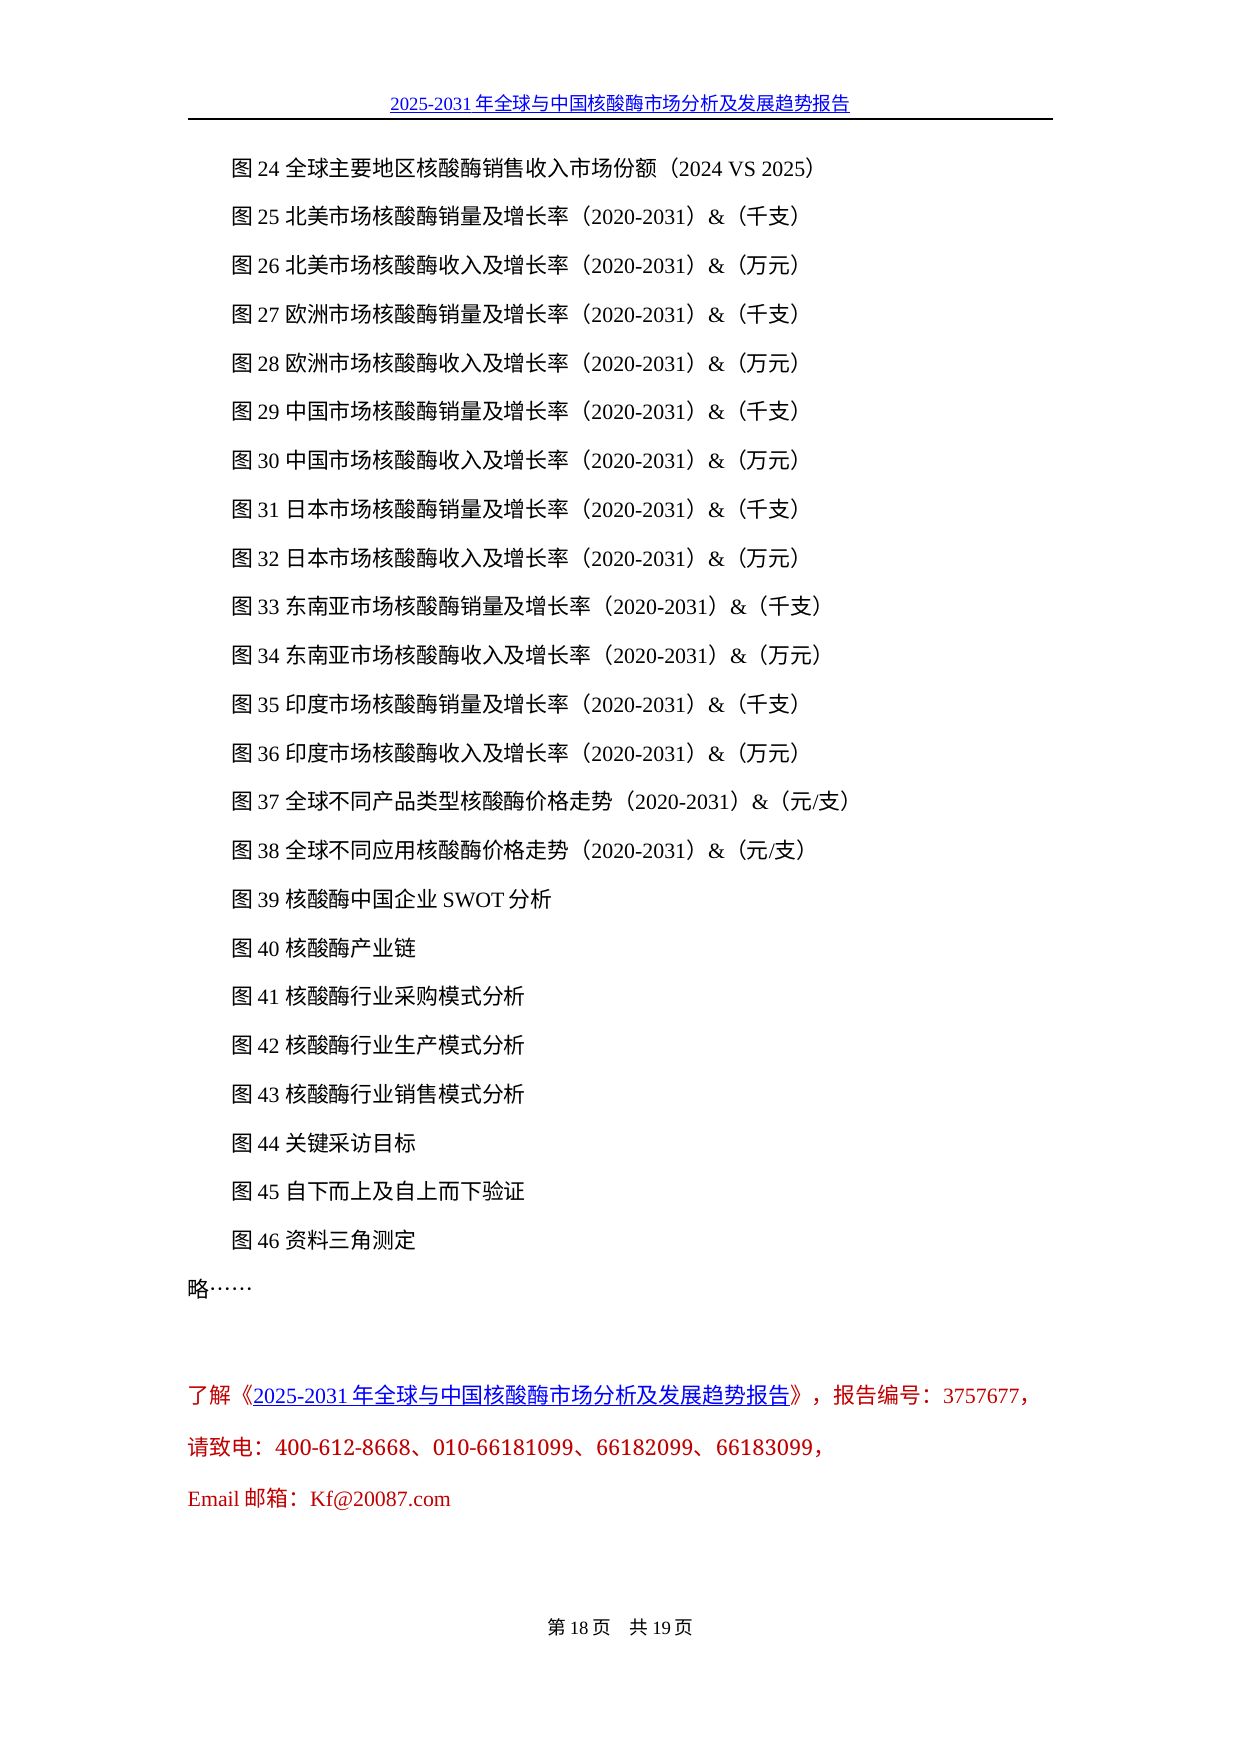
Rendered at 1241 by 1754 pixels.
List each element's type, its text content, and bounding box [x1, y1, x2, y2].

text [187, 150, 1053, 1304]
text 了解《2025-2031年全球与中国核酸酶市场分析及发展趋势报告》，报告编号：3757677， [187, 1378, 1053, 1410]
text 请致电：400-612-8668、010-66181099、66182099、66183099， [187, 1429, 1053, 1462]
text Email邮箱：Kf@20087.com [187, 1481, 1053, 1513]
